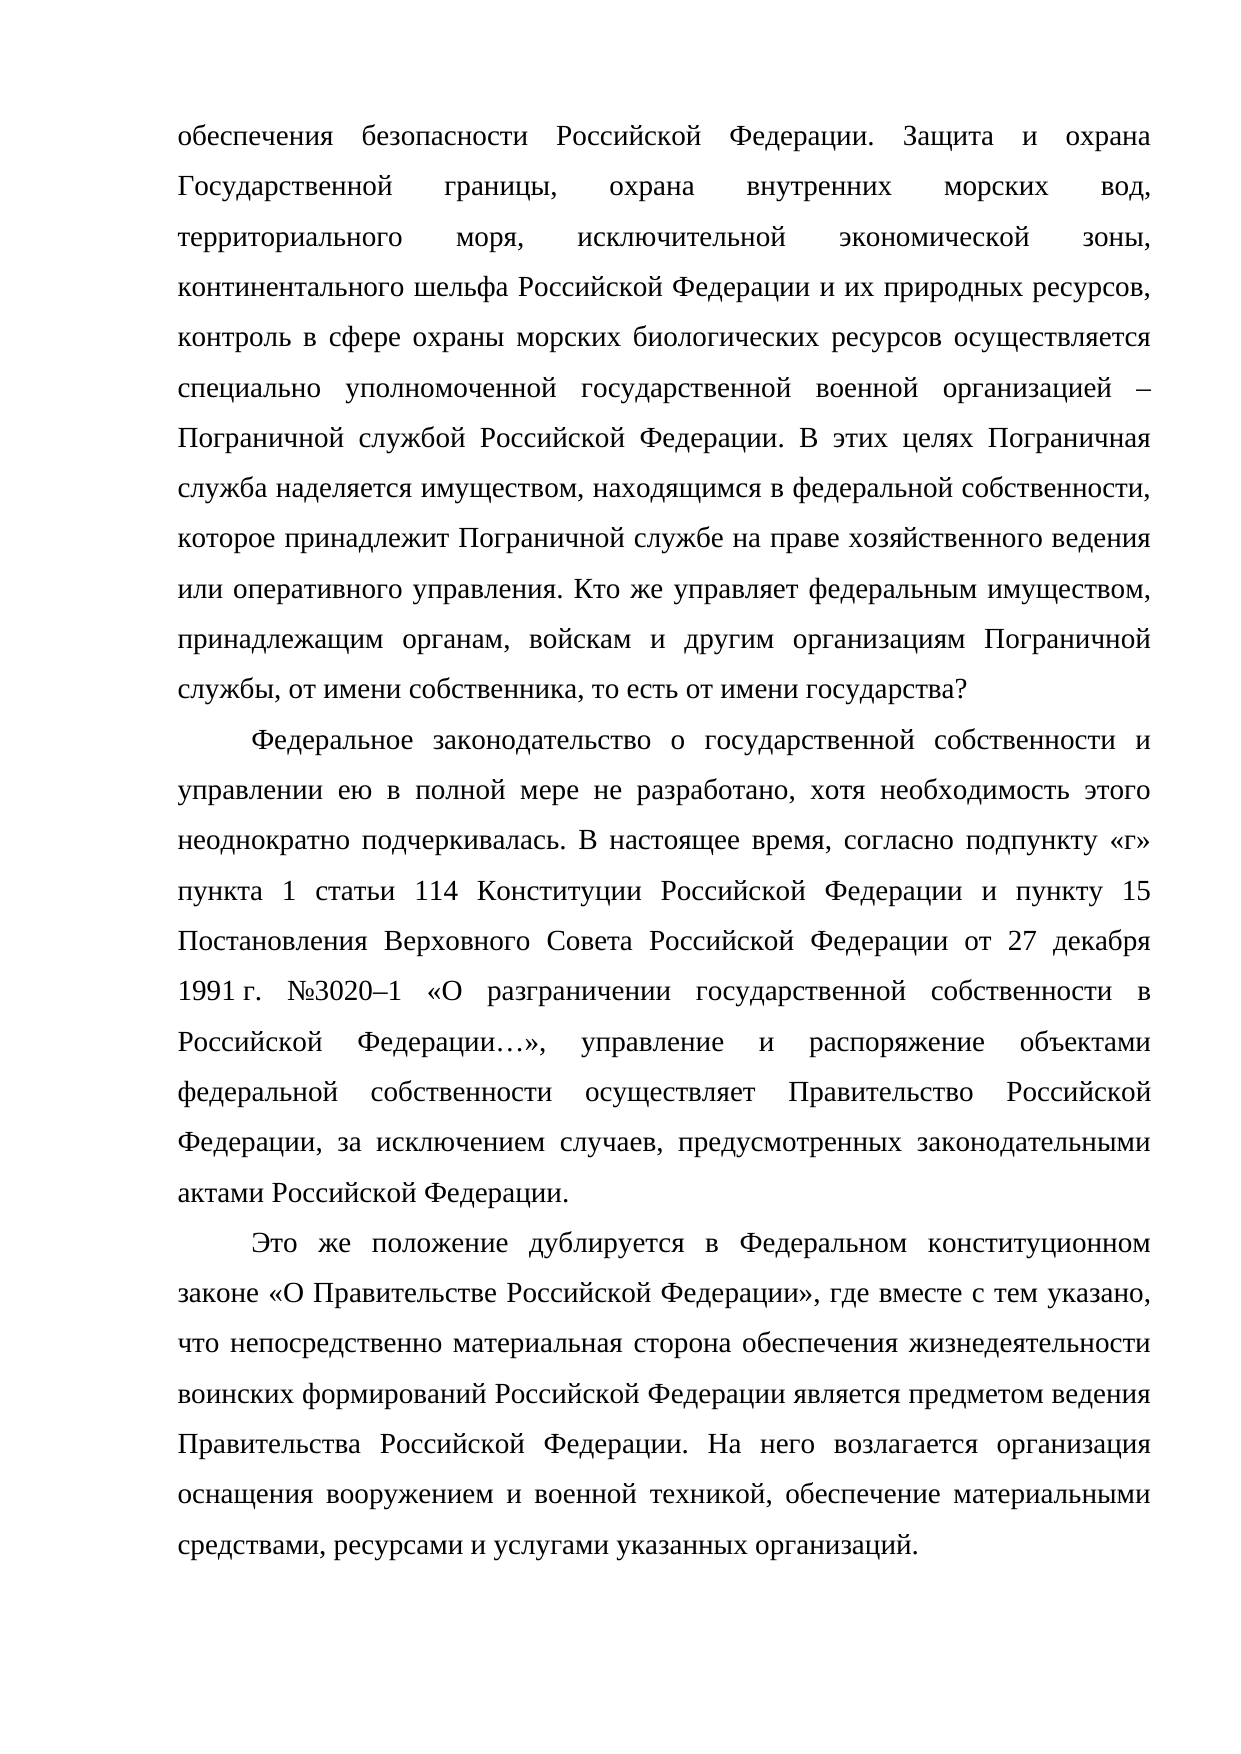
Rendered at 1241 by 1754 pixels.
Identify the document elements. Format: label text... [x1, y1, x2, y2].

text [177, 118, 1152, 705]
text Это же положение дублируется в Федеральном конституционном законе «О Правительстве Российской Федерации», где вместе с тем указано, что непосредственно материальная сторона обеспечения жизнедеятельности воинских формирований Российской Федерации является предметом ведения Правительства Российской Федерации. На него возлагается организация оснащения вооружением и военной техникой, обеспечение материальными средствами, ресурсами и услугами указанных организаций. [177, 1225, 1152, 1560]
text Федеральное законодательство о государственной собственности и управлении ею в полной мере не разработано, хотя необходимость этого неоднократно подчеркивалась. В настоящее время, согласно подпункту «г» пункта 1 статьи 114 Конституции Российской Федерации и пункту 15 Постановления Верховного Совета Российской Федерации от 27 декабря 1991 г. №3020–1 «О разграничении государственной собственности в Российской Федерации…», управление и распоряжение объектами федеральной собственности осуществляет Правительство Российской Федерации, за исключением случаев, предусмотренных законодательными актами Российской Федерации. [177, 722, 1152, 1208]
